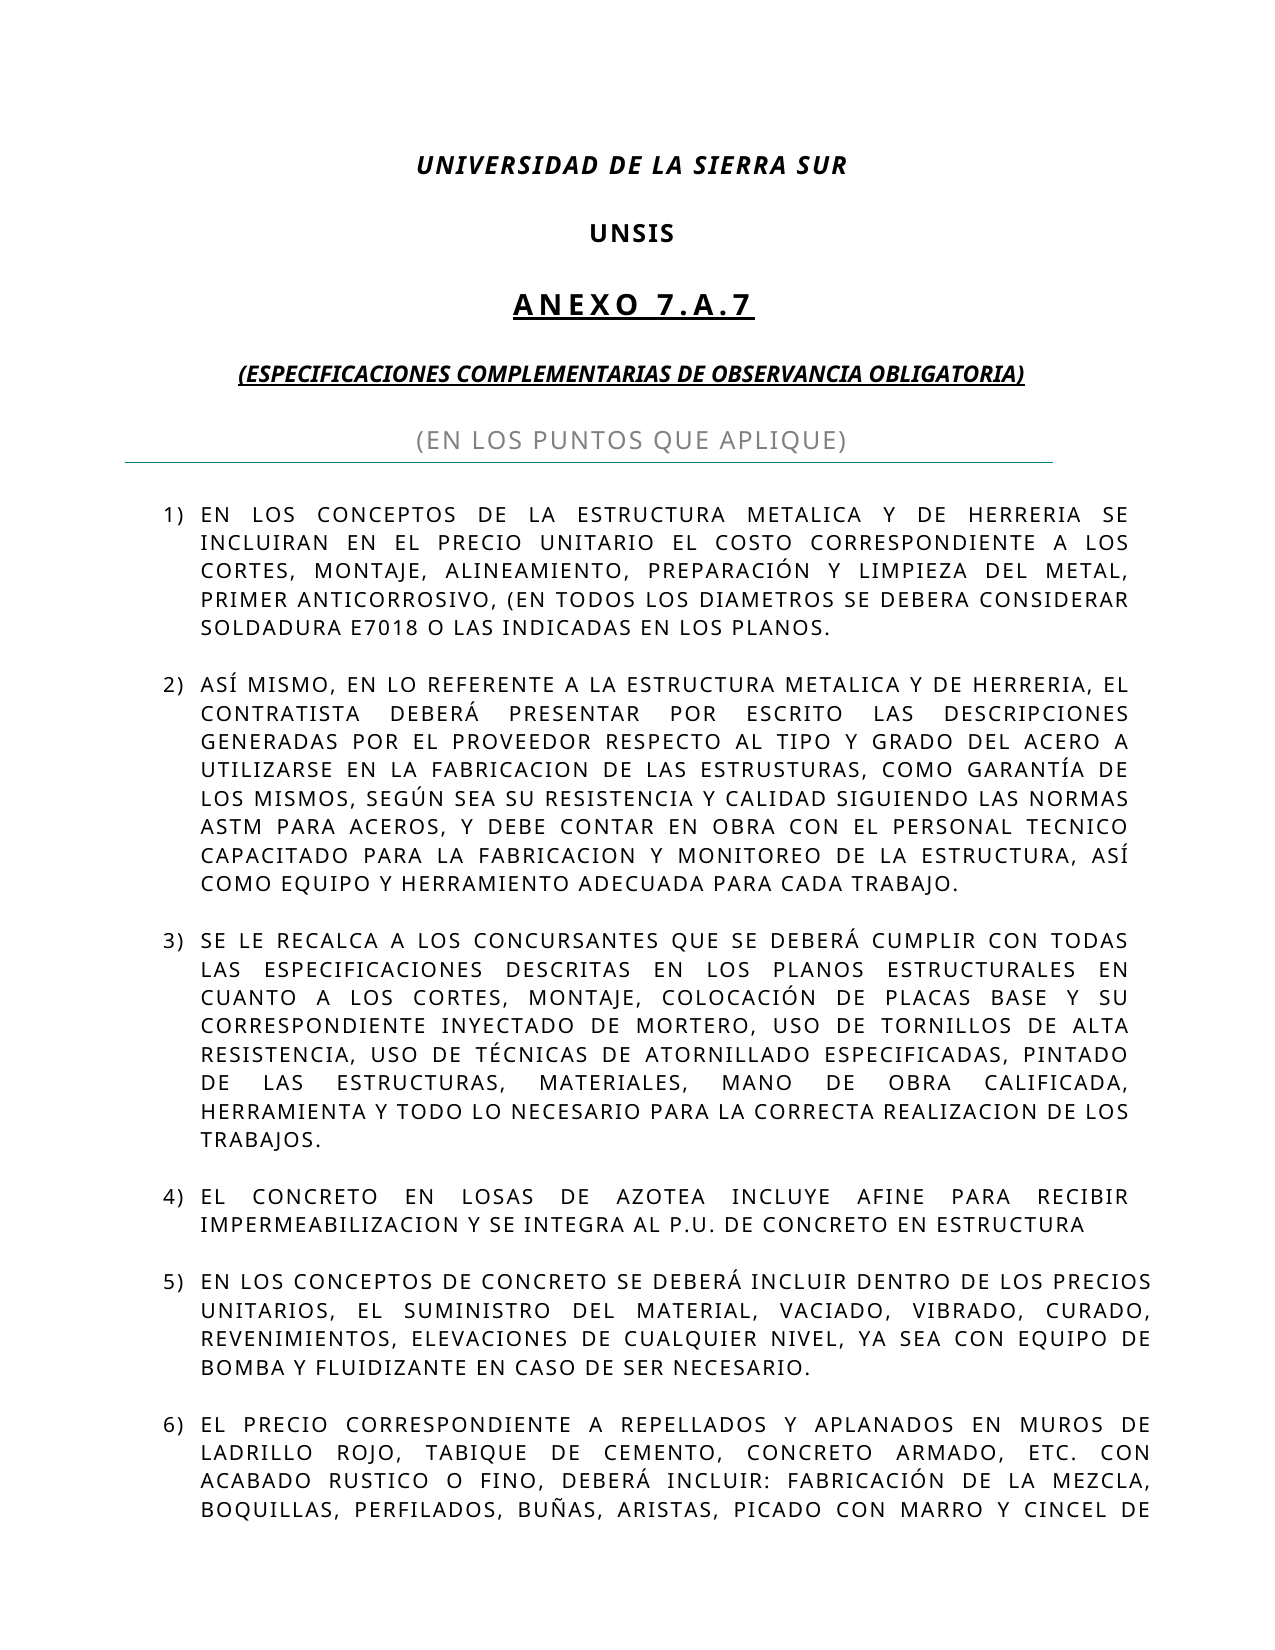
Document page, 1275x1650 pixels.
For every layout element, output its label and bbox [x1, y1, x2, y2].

table_header [111, 148, 1152, 1523]
